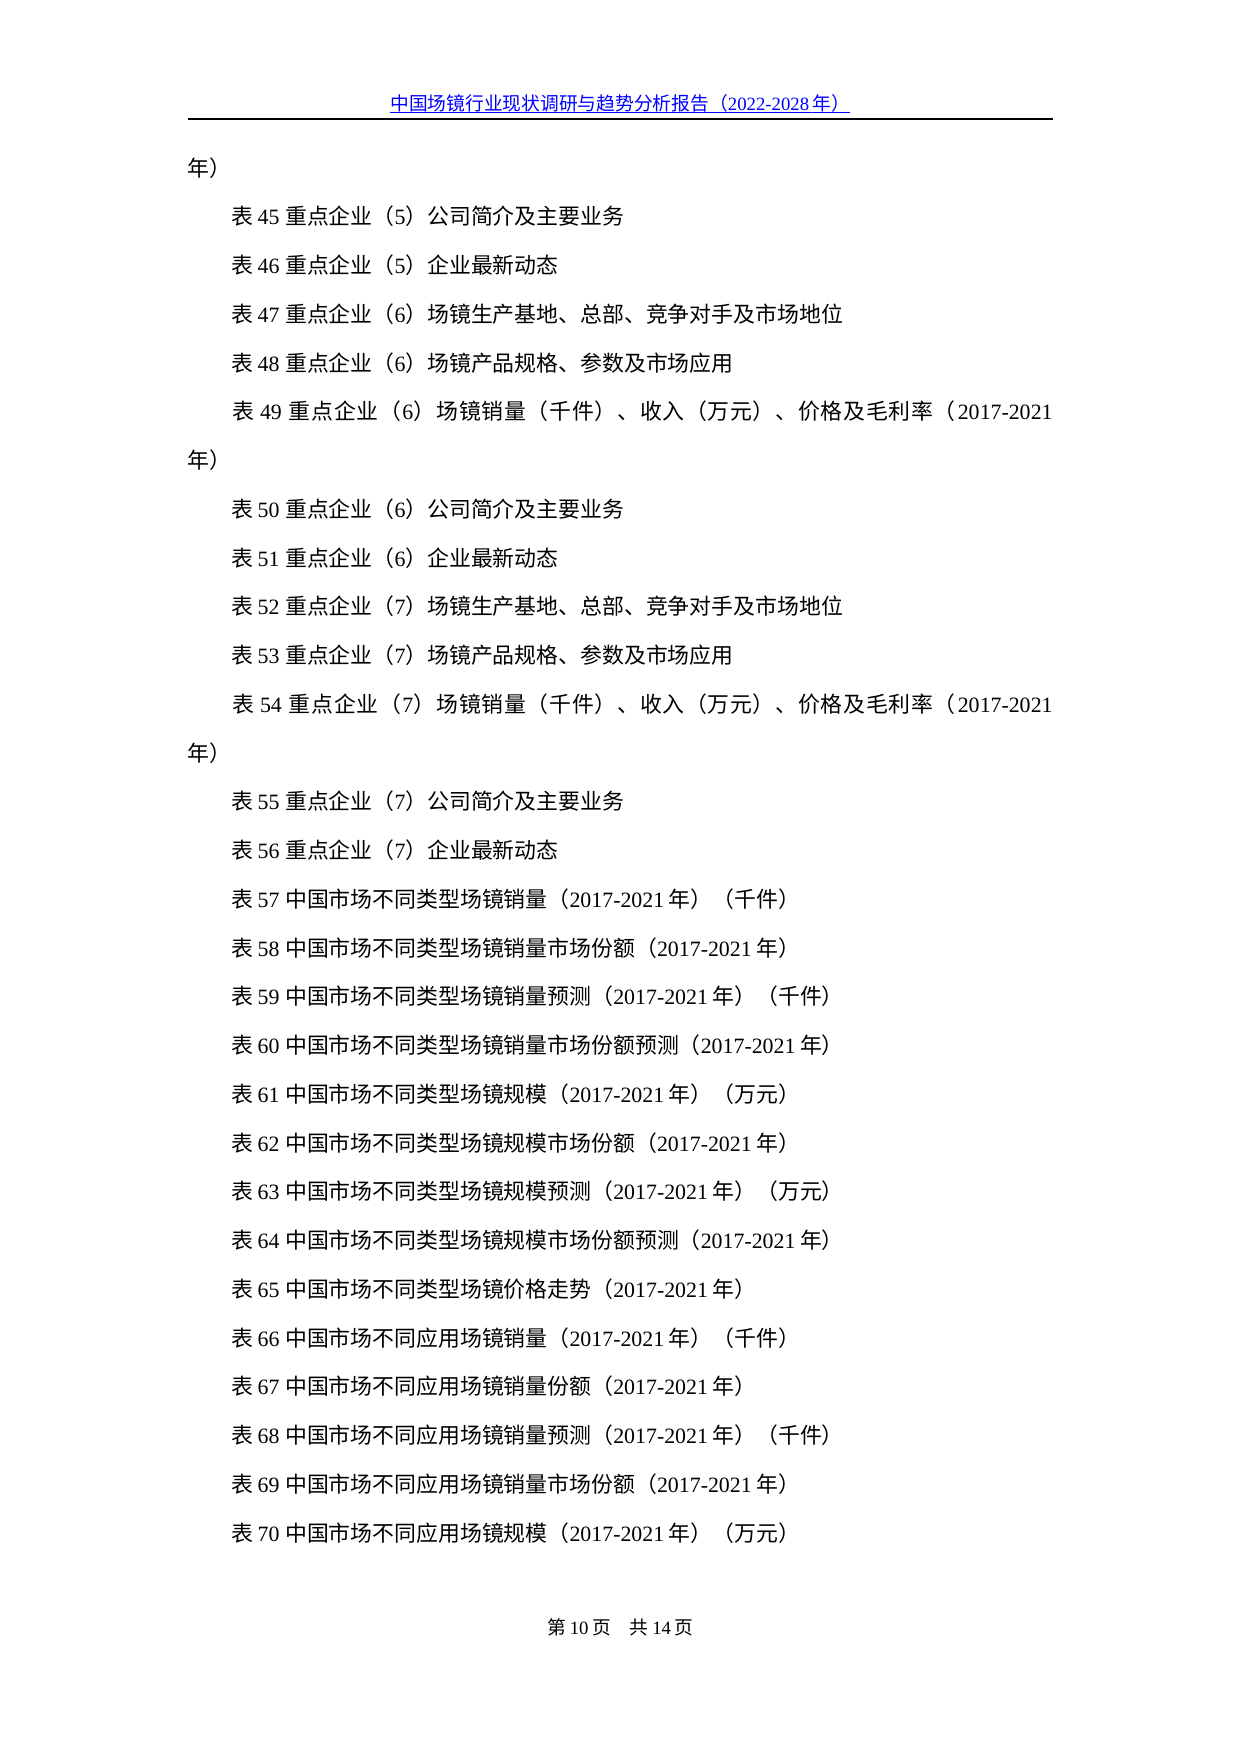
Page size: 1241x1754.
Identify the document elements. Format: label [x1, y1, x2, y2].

text [187, 150, 1053, 1548]
